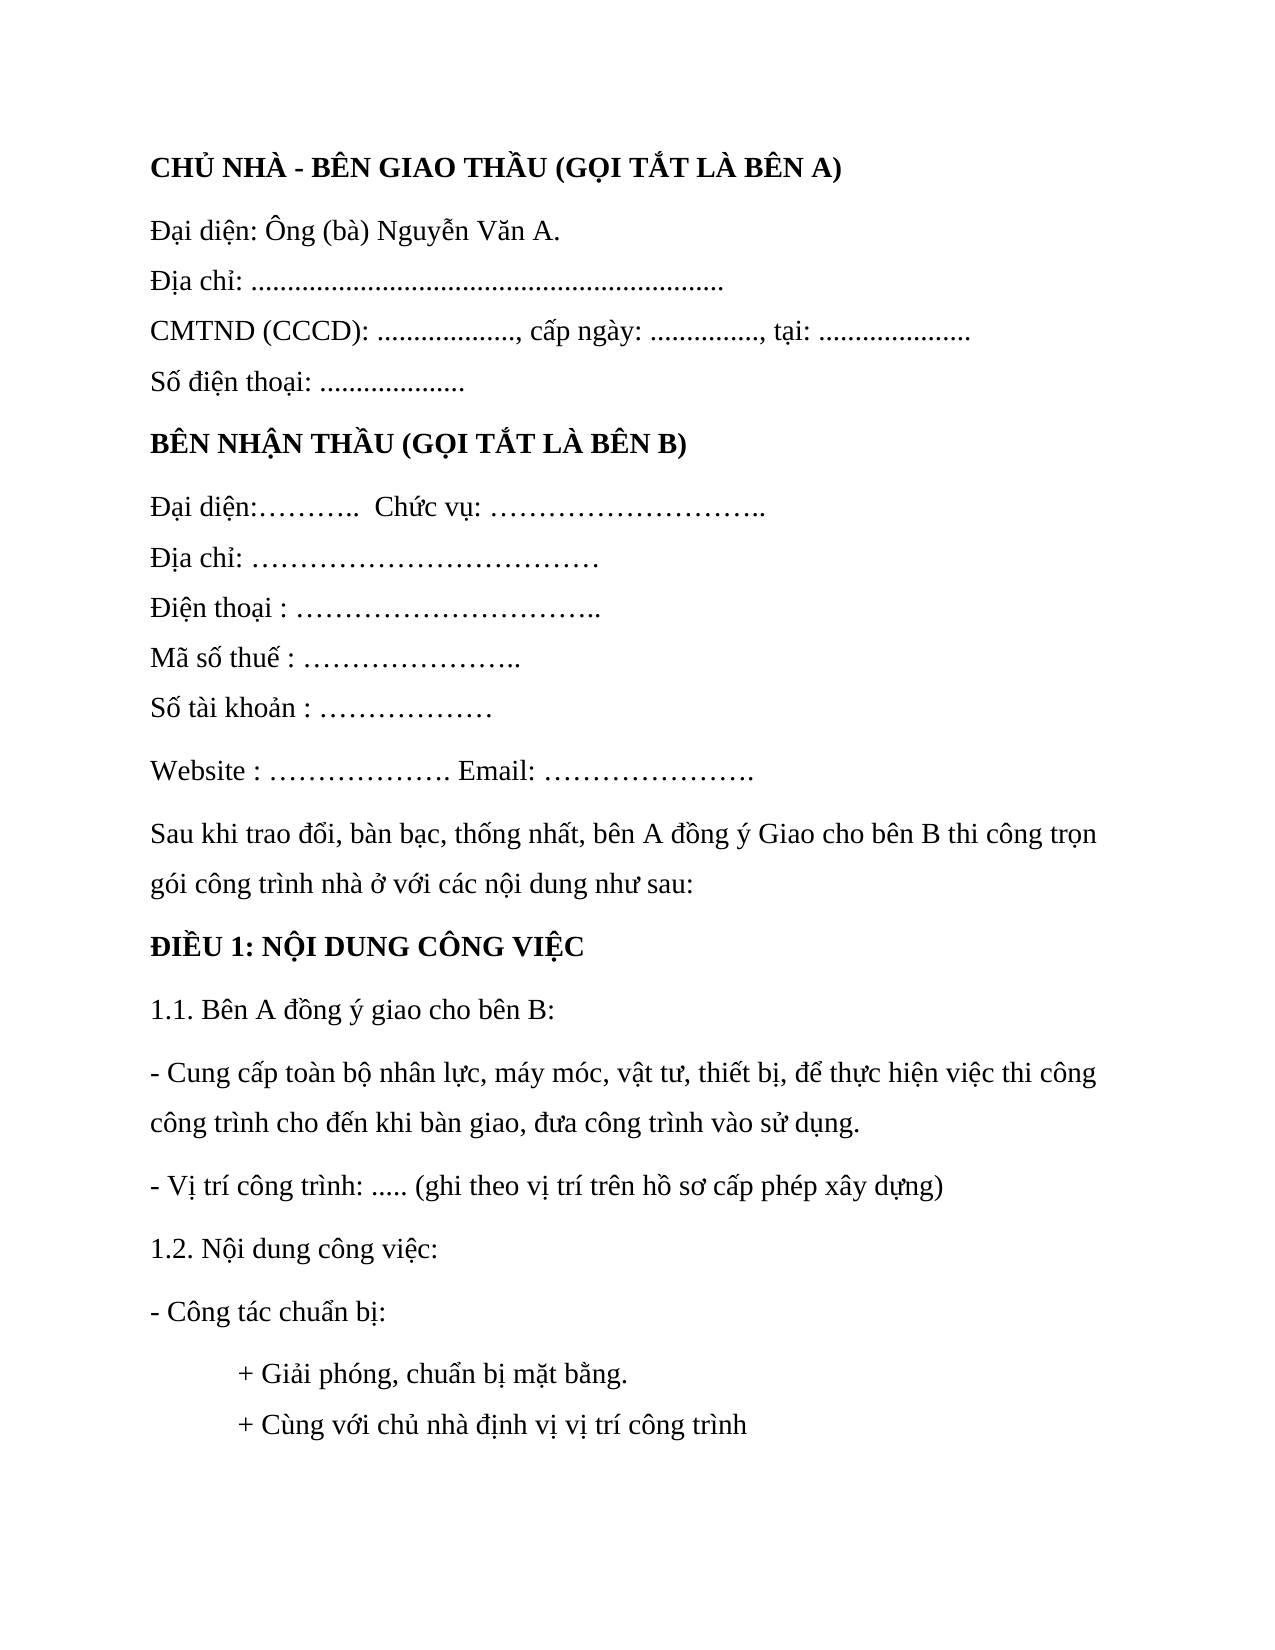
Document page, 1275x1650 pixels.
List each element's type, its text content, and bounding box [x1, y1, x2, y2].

text Sau khi trao đổi, bàn bạc, thống nhất, bên A đồng ý Giao cho bên B thi công trọn gói công trình nhà ở với các nội dung như sau: [150, 816, 1125, 900]
text - Cung cấp toàn bộ nhân lực, máy móc, vật tư, thiết bị, để thực hiện việc thi công công trình cho đến khi bàn giao, đưa công trình vào sử dụng. [150, 1055, 1125, 1139]
text BÊN NHẬN THẦU (GỌI TẮT LÀ BÊN B) [150, 427, 1125, 460]
text CHỦ NHÀ - BÊN GIAO THẦU (GỌI TẮT LÀ BÊN A) [150, 150, 1125, 183]
text ĐIỀU 1: NỘI DUNG CÔNG VIỆC [150, 929, 1125, 963]
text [150, 1357, 1125, 1440]
text 1.2. Nội dung công việc: [150, 1231, 1125, 1264]
text - Công tác chuẩn bị: [150, 1294, 1125, 1327]
text Đại diện:……….. Chức vụ: ……………………….. Địa chỉ: ……………………………… Điện thoại : ………………………….. Mã số thuế : ………………….. Số tài khoản : ……………… [150, 489, 1125, 724]
text Website : ………………. Email: …………………. [150, 753, 1125, 787]
text Đại diện: Ông (bà) Nguyễn Văn A. Địa chỉ: ................................................................. CMTND (CCCD): ..................., cấp ngày: ..............., tại: ..................... Số điện thoại: .................... [150, 213, 1125, 397]
text 1.1. Bên A đồng ý giao cho bên B: [150, 992, 1125, 1026]
text - Vị trí công trình: ..... (ghi theo vị trí trên hồ sơ cấp phép xây dựng) [150, 1168, 1125, 1202]
